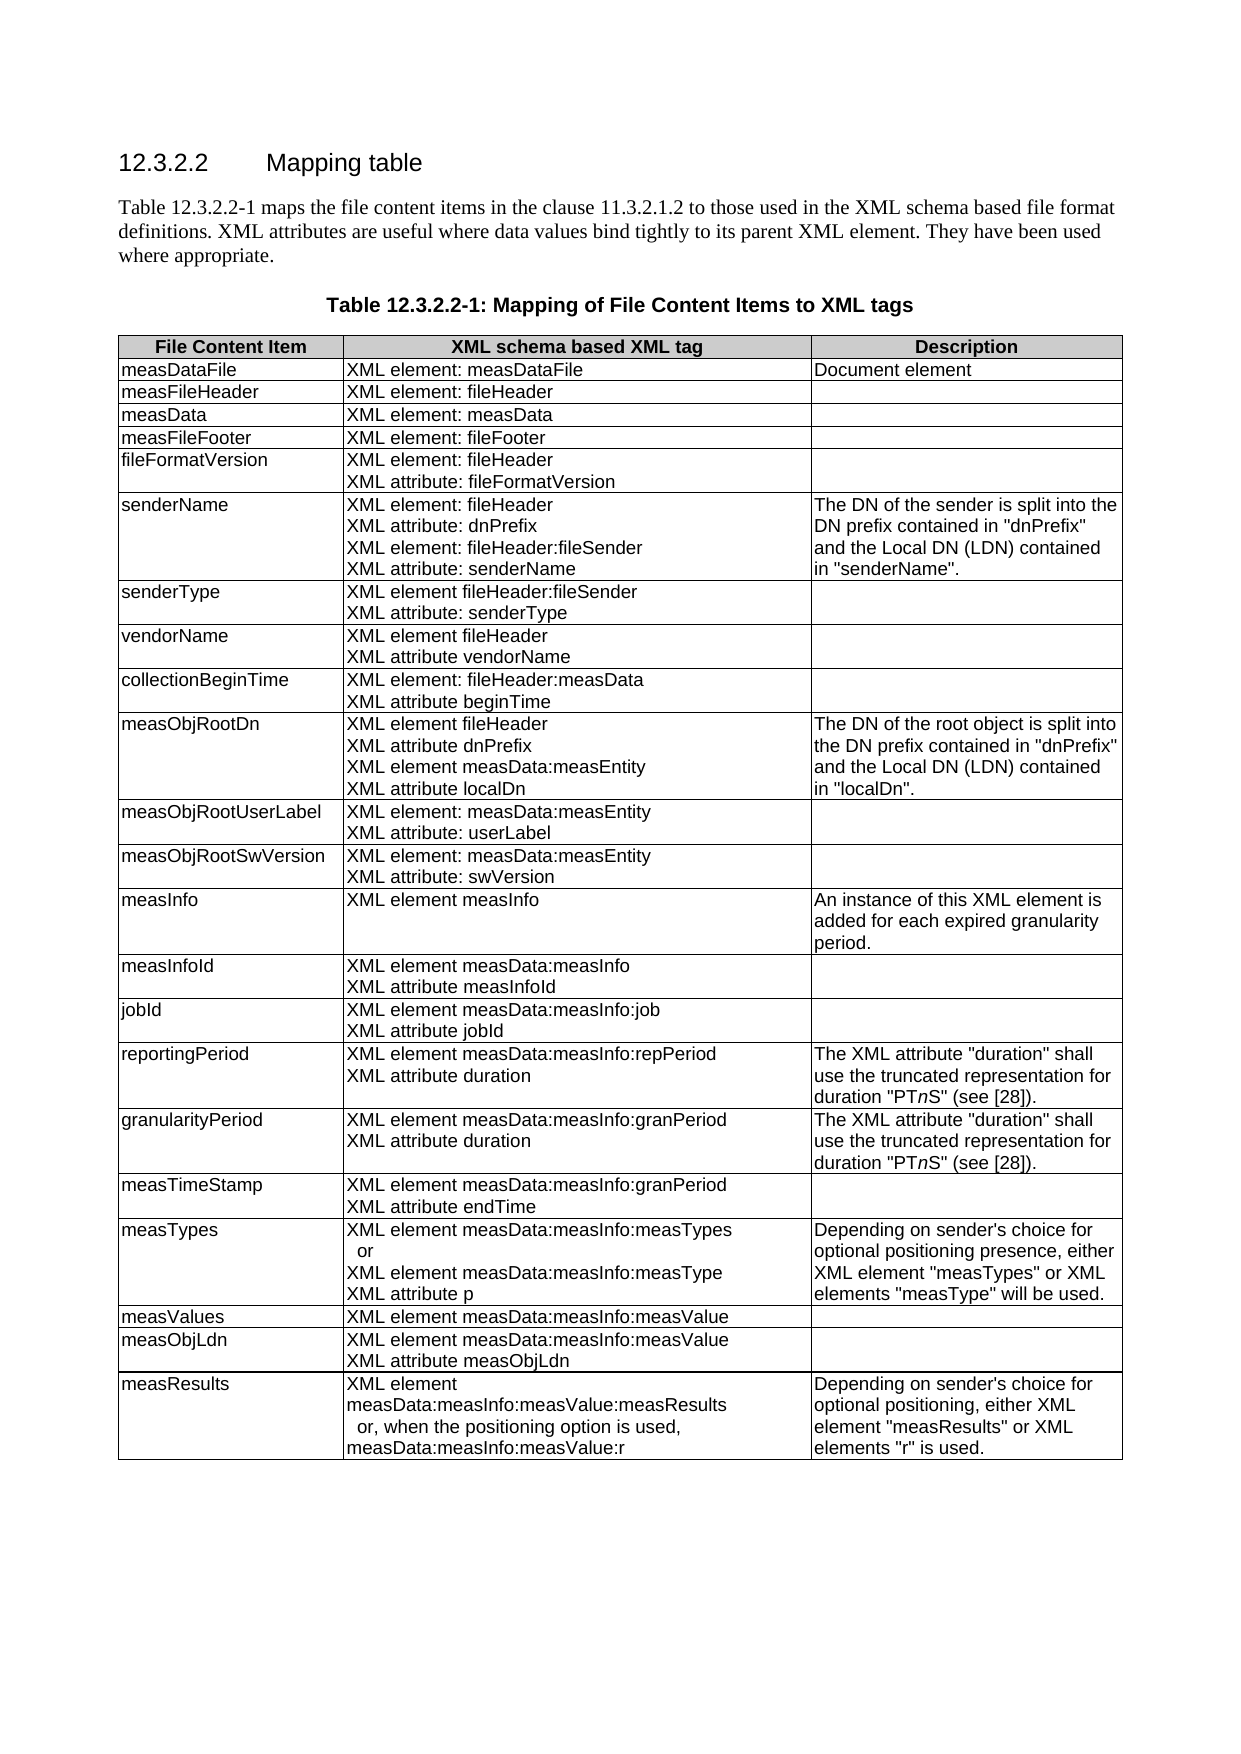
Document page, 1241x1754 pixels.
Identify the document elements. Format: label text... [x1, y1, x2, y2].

table_cell measValues [119, 1306, 343, 1327]
table_header File Content Item [119, 336, 343, 358]
table_cell XML element: measDataFile [344, 359, 811, 380]
table_cell measResults [119, 1373, 343, 1459]
table_cell [812, 800, 1122, 843]
table_cell XML element: fileFooter [344, 427, 811, 448]
table_cell The XML attribute "duration" shall use the truncated representation for duration "PTnS" (see [28]). [812, 1043, 1122, 1107]
table_cell XML element: fileHeader:measData XML attribute beginTime [344, 669, 811, 712]
table_cell measObjRootDn [119, 713, 343, 799]
table_cell XML element fileHeader:fileSender XML attribute: senderType [344, 581, 811, 624]
table_cell [812, 381, 1122, 403]
table_cell [812, 999, 1122, 1042]
table_cell [812, 427, 1122, 448]
table_cell XML element measData:measInfo:granPeriod XML attribute duration [344, 1109, 811, 1173]
table_cell XML element measData:measInfo:measValue:measResults or, when the positioning option is used, measData:measInfo:measValue:r [344, 1373, 811, 1459]
table_cell [812, 1328, 1122, 1371]
table_cell measObjLdn [119, 1328, 343, 1371]
table_cell XML element: measData [344, 404, 811, 426]
table_cell [812, 1306, 1122, 1327]
table_cell [812, 669, 1122, 712]
table_cell jobId [119, 999, 343, 1042]
table_cell XML element measData:measInfo:granPeriod XML attribute endTime [344, 1174, 811, 1217]
table_cell XML element measData:measInfo:measValue XML attribute measObjLdn [344, 1328, 811, 1371]
table_cell An instance of this XML element is added for each expired granularity period. [812, 889, 1122, 953]
table_cell The DN of the sender is split into the DN prefix contained in "dnPrefix" and the Local DN (LDN) contained in "senderName". [812, 493, 1122, 579]
table_cell [812, 955, 1122, 998]
table_cell measObjRootSwVersion [119, 845, 343, 888]
table_cell Depending on sender's choice for optional positioning, either XML element "measResults" or XML elements "r" is used. [812, 1373, 1122, 1459]
table_cell XML element: fileHeader [344, 381, 811, 403]
table_cell measObjRootUserLabel [119, 800, 343, 843]
table_cell measInfo [119, 889, 343, 953]
table_cell measTypes [119, 1219, 343, 1305]
table_cell XML element: fileHeader XML attribute: dnPrefix XML element: fileHeader:fileSender XML attribute: senderName [344, 493, 811, 579]
table_cell [812, 449, 1122, 492]
table_cell measFileHeader [119, 381, 343, 403]
table_header Description [812, 336, 1122, 358]
table_header XML schema based XML tag [344, 336, 811, 358]
table_cell Depending on sender's choice for optional positioning presence, either XML element "measTypes" or XML elements "measType" will be used. [812, 1219, 1122, 1305]
text Table 12.3.2.2-1: Mapping of File Content Items to XML tags [118, 292, 1122, 316]
table_cell measData [119, 404, 343, 426]
table_cell XML element measData:measInfo:measValue [344, 1306, 811, 1327]
table_cell XML element measData:measInfo:job XML attribute jobId [344, 999, 811, 1042]
table_cell XML element: measData:measEntity XML attribute: userLabel [344, 800, 811, 843]
table_cell senderName [119, 493, 343, 579]
table_cell [812, 625, 1122, 668]
table_cell Document element [812, 359, 1122, 380]
table_cell measInfoId [119, 955, 343, 998]
table_cell [812, 845, 1122, 888]
table_cell senderType [119, 581, 343, 624]
table_cell measTimeStamp [119, 1174, 343, 1217]
table_cell granularityPeriod [119, 1109, 343, 1173]
table_cell The XML attribute "duration" shall use the truncated representation for duration "PTnS" (see [28]). [812, 1109, 1122, 1173]
table_cell XML element measData:measInfo:measTypes or XML element measData:measInfo:measType XML attribute p [344, 1219, 811, 1305]
table_cell measFileFooter [119, 427, 343, 448]
text Table 12.3.2.2-1 maps the file content items in the clause 11.3.2.1.2 to those used in the XML schema based file format definitions. XML attributes are useful where data values bind tightly to its parent XML element. They have been used where appropriate. [118, 195, 1122, 267]
table_cell [812, 581, 1122, 624]
table_cell XML element fileHeader XML attribute dnPrefix XML element measData:measEntity XML attribute localDn [344, 713, 811, 799]
table_cell measDataFile [119, 359, 343, 380]
table_cell XML element fileHeader XML attribute vendorName [344, 625, 811, 668]
table_cell XML element measData:measInfo:repPeriod XML attribute duration [344, 1043, 811, 1107]
table_cell XML element measData:measInfo XML attribute measInfoId [344, 955, 811, 998]
table_cell reportingPeriod [119, 1043, 343, 1107]
table_cell [812, 404, 1122, 426]
table_cell XML element: measData:measEntity XML attribute: swVersion [344, 845, 811, 888]
table_cell [812, 1174, 1122, 1217]
table_cell vendorName [119, 625, 343, 668]
table_cell XML element: fileHeader XML attribute: fileFormatVersion [344, 449, 811, 492]
table_cell collectionBeginTime [119, 669, 343, 712]
table_cell XML element measInfo [344, 889, 811, 953]
table_cell The DN of the root object is split into the DN prefix contained in "dnPrefix" and the Local DN (LDN) contained in "localDn". [812, 713, 1122, 799]
subtitle 12.3.2.2 Mapping table [118, 148, 1122, 176]
table_cell fileFormatVersion [119, 449, 343, 492]
